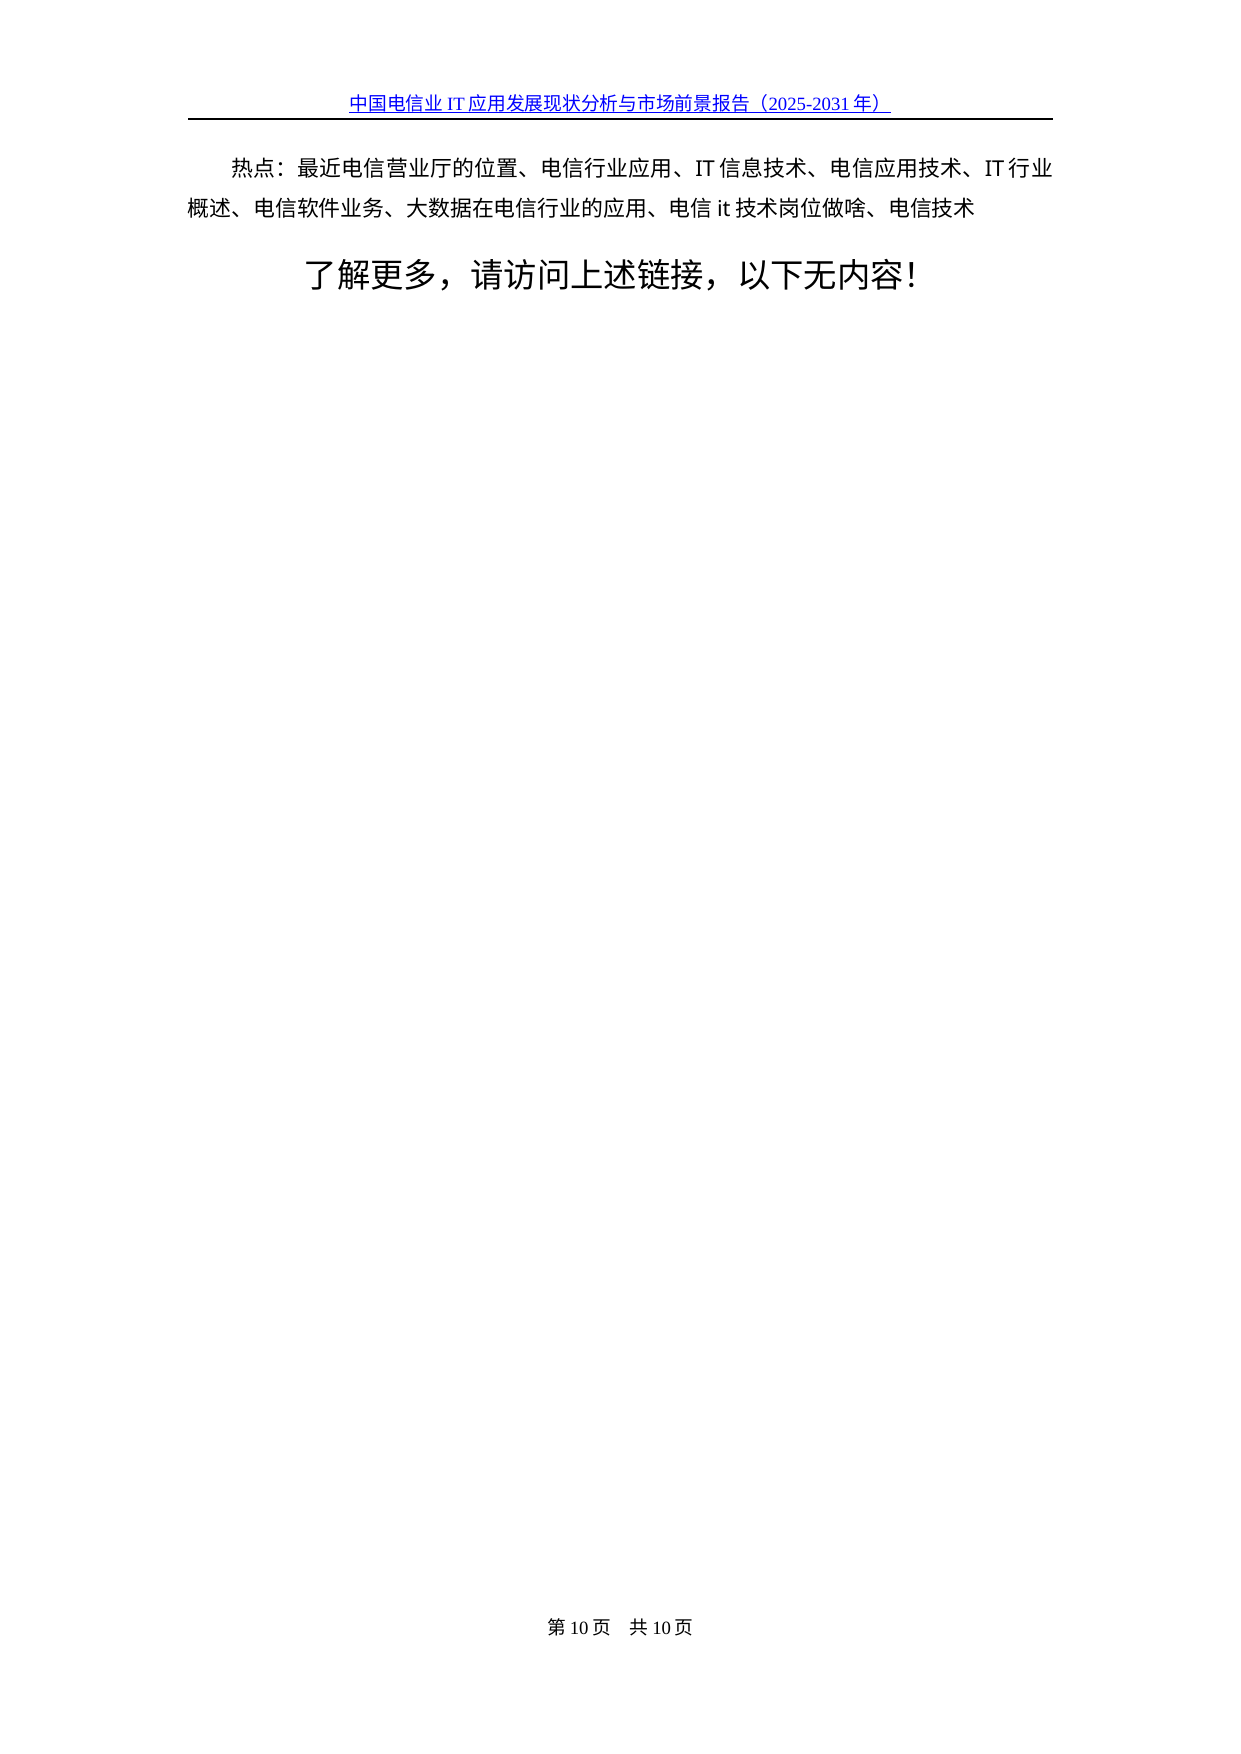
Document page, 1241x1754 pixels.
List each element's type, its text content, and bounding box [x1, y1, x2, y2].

title 了解更多，请访问上述链接，以下无内容！ [187, 241, 1053, 306]
text 热点：最近电信营业厅的位置、电信行业应用、IT信息技术、电信应用技术、IT行业概述、电信软件业务、大数据在电信行业的应用、电信it技术岗位做啥、电信技术 [187, 150, 1053, 223]
